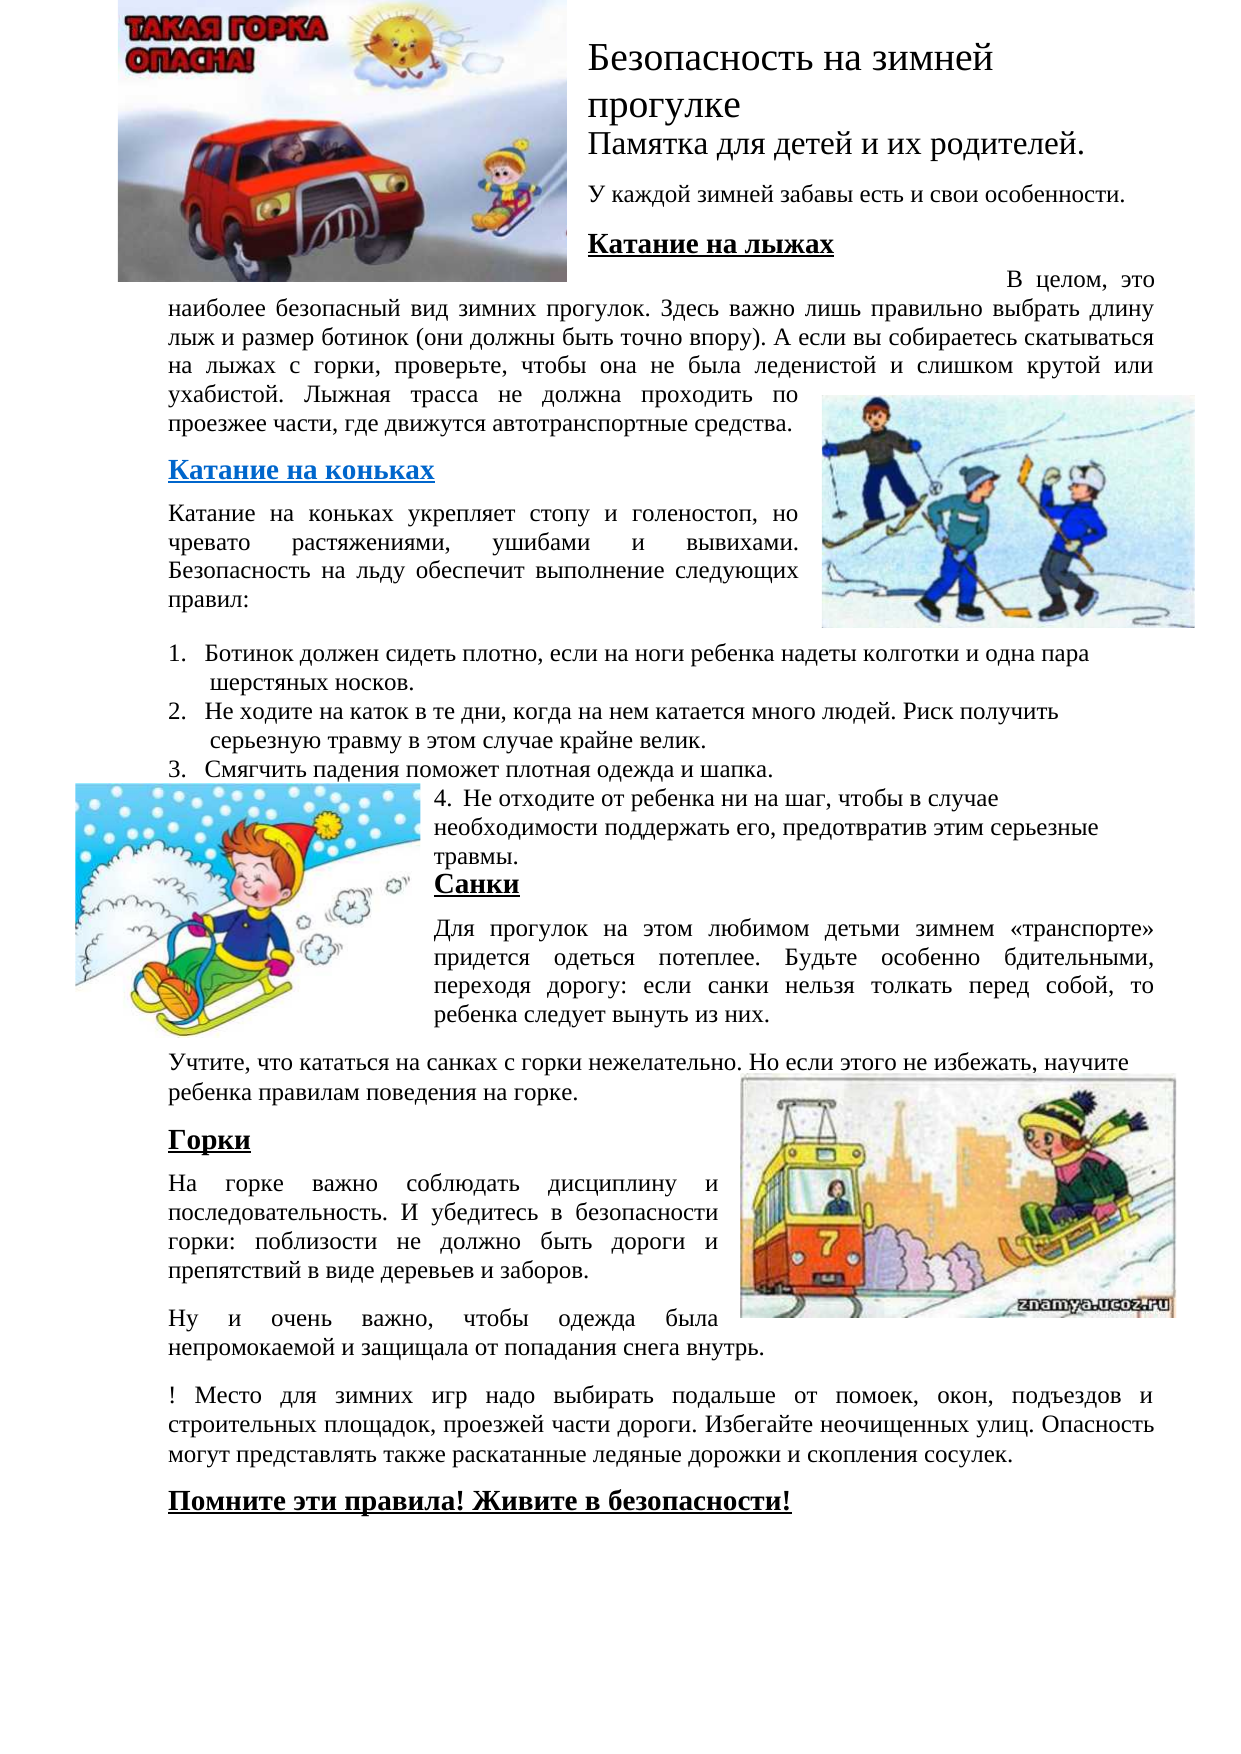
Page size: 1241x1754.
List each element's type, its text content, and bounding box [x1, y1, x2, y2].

text Катание на коньках [168, 456, 821, 485]
text Катание на лыжах [567, 212, 1155, 264]
text Учтите, что кататься на санках с горки нежелательно. Но если этого не избежать, научите ребенка правилам поведения на горке. [168, 1047, 1155, 1107]
text На горке важно соблюдать дисциплину и последовательность. И убедитесь в безопасности горки: поблизости не должно быть дороги и препятствий в виде деревьев и заборов. [168, 1169, 740, 1284]
text У каждой зимней забавы есть и свои особенности. [567, 161, 1155, 212]
list Не ходите на каток в те дни, когда на нем катается много людей. Риск получить серьезную травму в этом случае крайне велик. [168, 697, 1155, 754]
picture [740, 1073, 1177, 1318]
list Смягчить падения поможет плотная одежда и шапка. [168, 754, 1155, 783]
text ! Место для зимних игр надо выбирать подальше от помоек, окон, подъездов и строительных площадок, проезжей части дороги. Избегайте неочищенных улиц. Опасность могут представлять также раскатанные ледяные дорожки и скопления сосулек. [168, 1379, 1155, 1468]
text Безопасность на зимней прогулке [567, 32, 1155, 128]
picture [75, 783, 421, 1038]
text Помните эти правила! Живите в безопасности! [168, 1487, 1155, 1516]
picture [821, 395, 1195, 628]
text Для прогулок на этом любимом детьми зимнем «транспорте» придется одеться потеплее. Будьте особенно бдительными, переходя дорогу: если санки нельзя толкать перед собой, то ребенка следует вынуть из них. [421, 913, 1155, 1029]
text Ну и очень важно, чтобы одежда была непромокаемой и защищала от попадания снега внутрь. [168, 1303, 1155, 1361]
text В целом, это наиболее безопасный вид зимних прогулок. Здесь важно лишь правильно выбрать длину лыж и размер ботинок (они должны быть точно впору). А если вы собираетесь скатываться на лыжах с горки, проверьте, чтобы она не была леденистой и слишком крутой или ухабистой. Лыжная трасса не должна проходить по проезжее части, где движутся автотранспортные средства. [168, 264, 1155, 438]
text Катание на коньках укрепляет стопу и голеностоп, но чревато растяжениями, ушибами и вывихами. Безопасность на льду обеспечит выполнение следующих правил: [168, 498, 821, 614]
picture [117, 0, 567, 282]
list Ботинок должен сидеть плотно, если на ноги ребенка надеты колготки и одна пара шерстяных носков. [168, 639, 1155, 697]
text Санки [421, 870, 1155, 899]
list Не отходите от ребенка ни на шаг, чтобы в случае необходимости поддержать его, предотвратив этим серьезные травмы. [421, 783, 1155, 870]
text Памятка для детей и их родителей. [567, 128, 1155, 161]
text Горки [168, 1126, 740, 1155]
